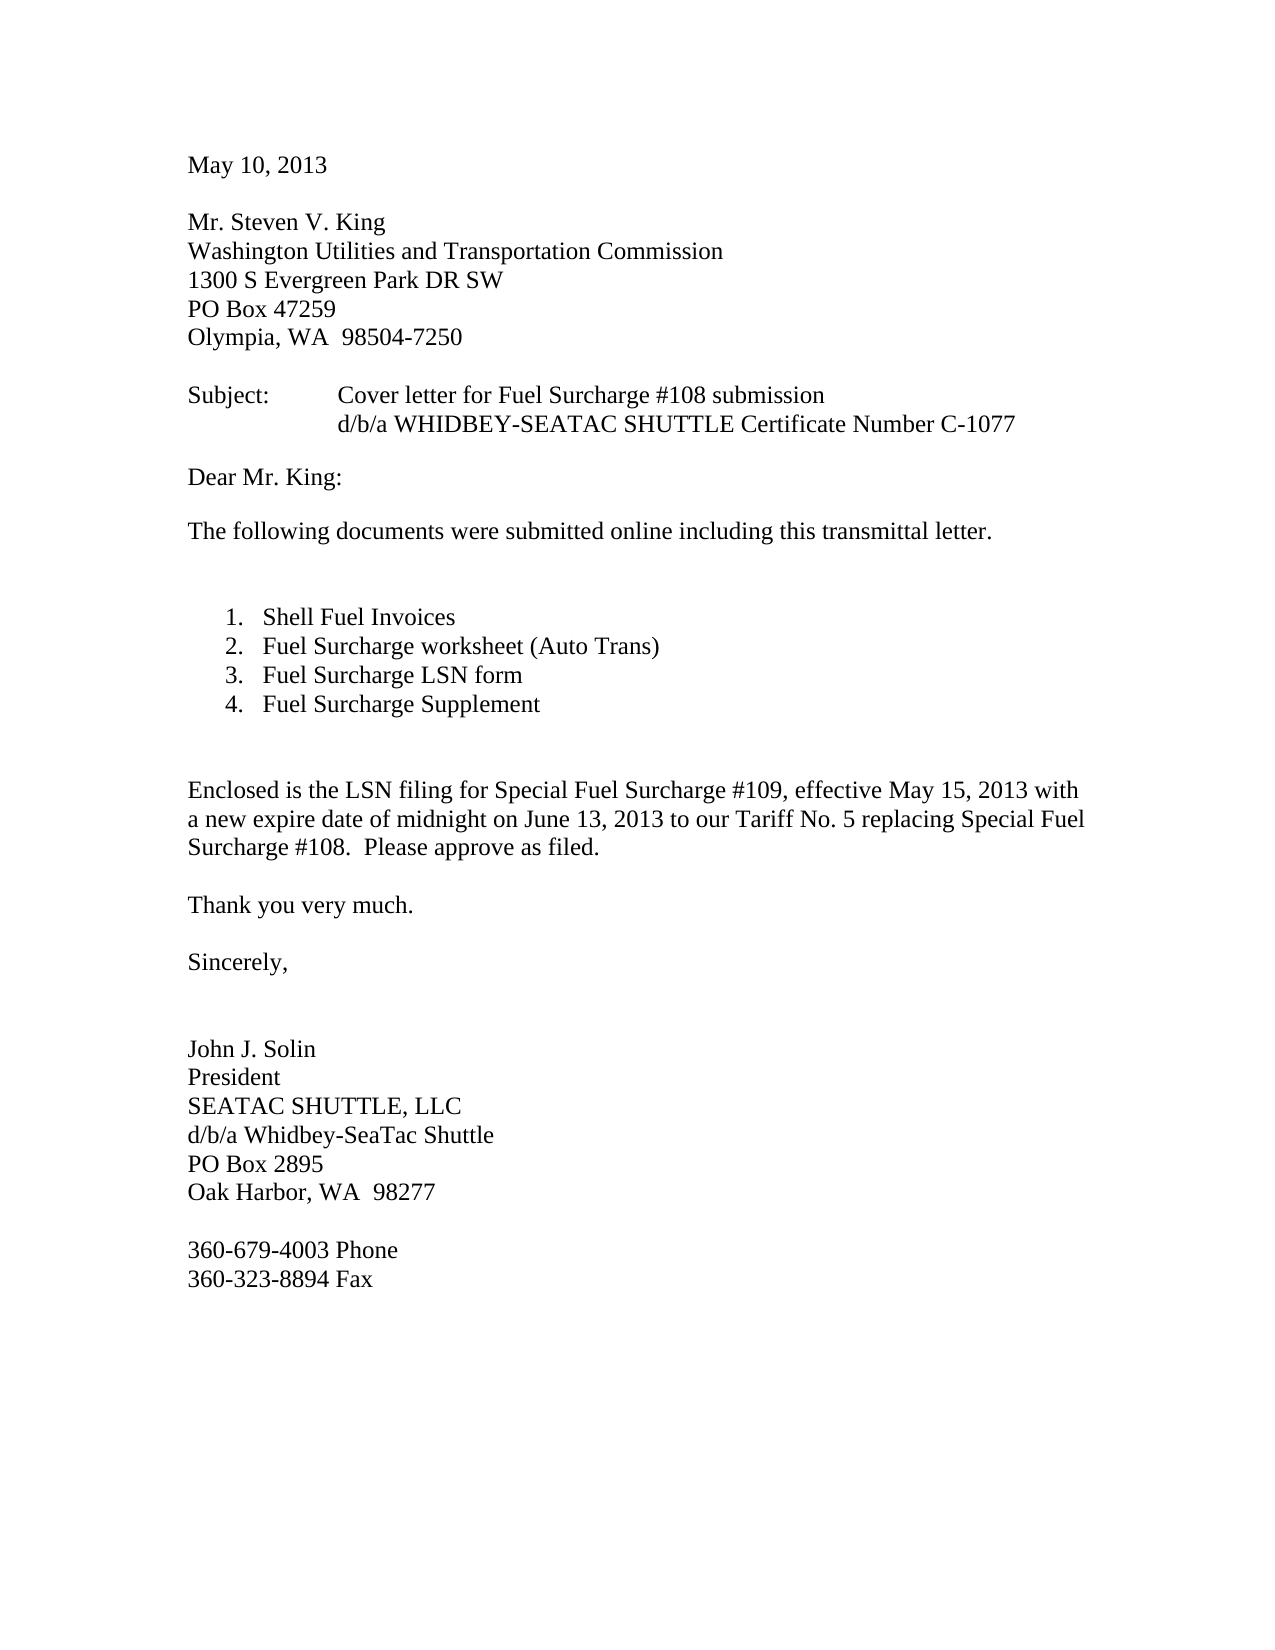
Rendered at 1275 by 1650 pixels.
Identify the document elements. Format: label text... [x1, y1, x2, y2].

text SEATAC SHUTTLE, LLC [187, 1091, 1087, 1120]
text President [187, 1062, 1087, 1091]
text d/b/a WHIDBEY-SEATAC SHUTTLE Certificate Number C-1077 [187, 409, 1087, 437]
text Dear Mr. King: [187, 462, 1087, 491]
text Thank you very much. [187, 890, 1087, 919]
list Fuel Surcharge worksheet (Auto Trans) [225, 631, 1087, 660]
text 360-323-8894 Fax [187, 1264, 1087, 1292]
text Mr. Steven V. King [187, 207, 1087, 236]
text May 10, 2013 [187, 150, 1087, 179]
text John J. Solin [187, 1034, 1087, 1062]
text Washington Utilities and Transportation Commission [187, 236, 1087, 265]
text d/b/a Whidbey-SeaTac Shuttle [187, 1120, 1087, 1149]
text Subject: Cover letter for Fuel Surcharge #108 submission [187, 380, 1087, 409]
list Fuel Surcharge Supplement [225, 689, 1087, 717]
text 360-679-4003 Phone [187, 1235, 1087, 1264]
text The following documents were submitted online including this transmittal letter. [187, 516, 1087, 545]
text Sincerely, [187, 947, 1087, 976]
text Enclosed is the LSN filing for Special Fuel Surcharge #109, effective May 15, 2013 with a new expire date of midnight on June 13, 2013 to our Tariff No. 5 replacing Special Fuel Surcharge #108. Please approve as filed. [187, 775, 1087, 861]
list Shell Fuel Invoices [225, 602, 1087, 631]
list Fuel Surcharge LSN form [225, 660, 1087, 689]
